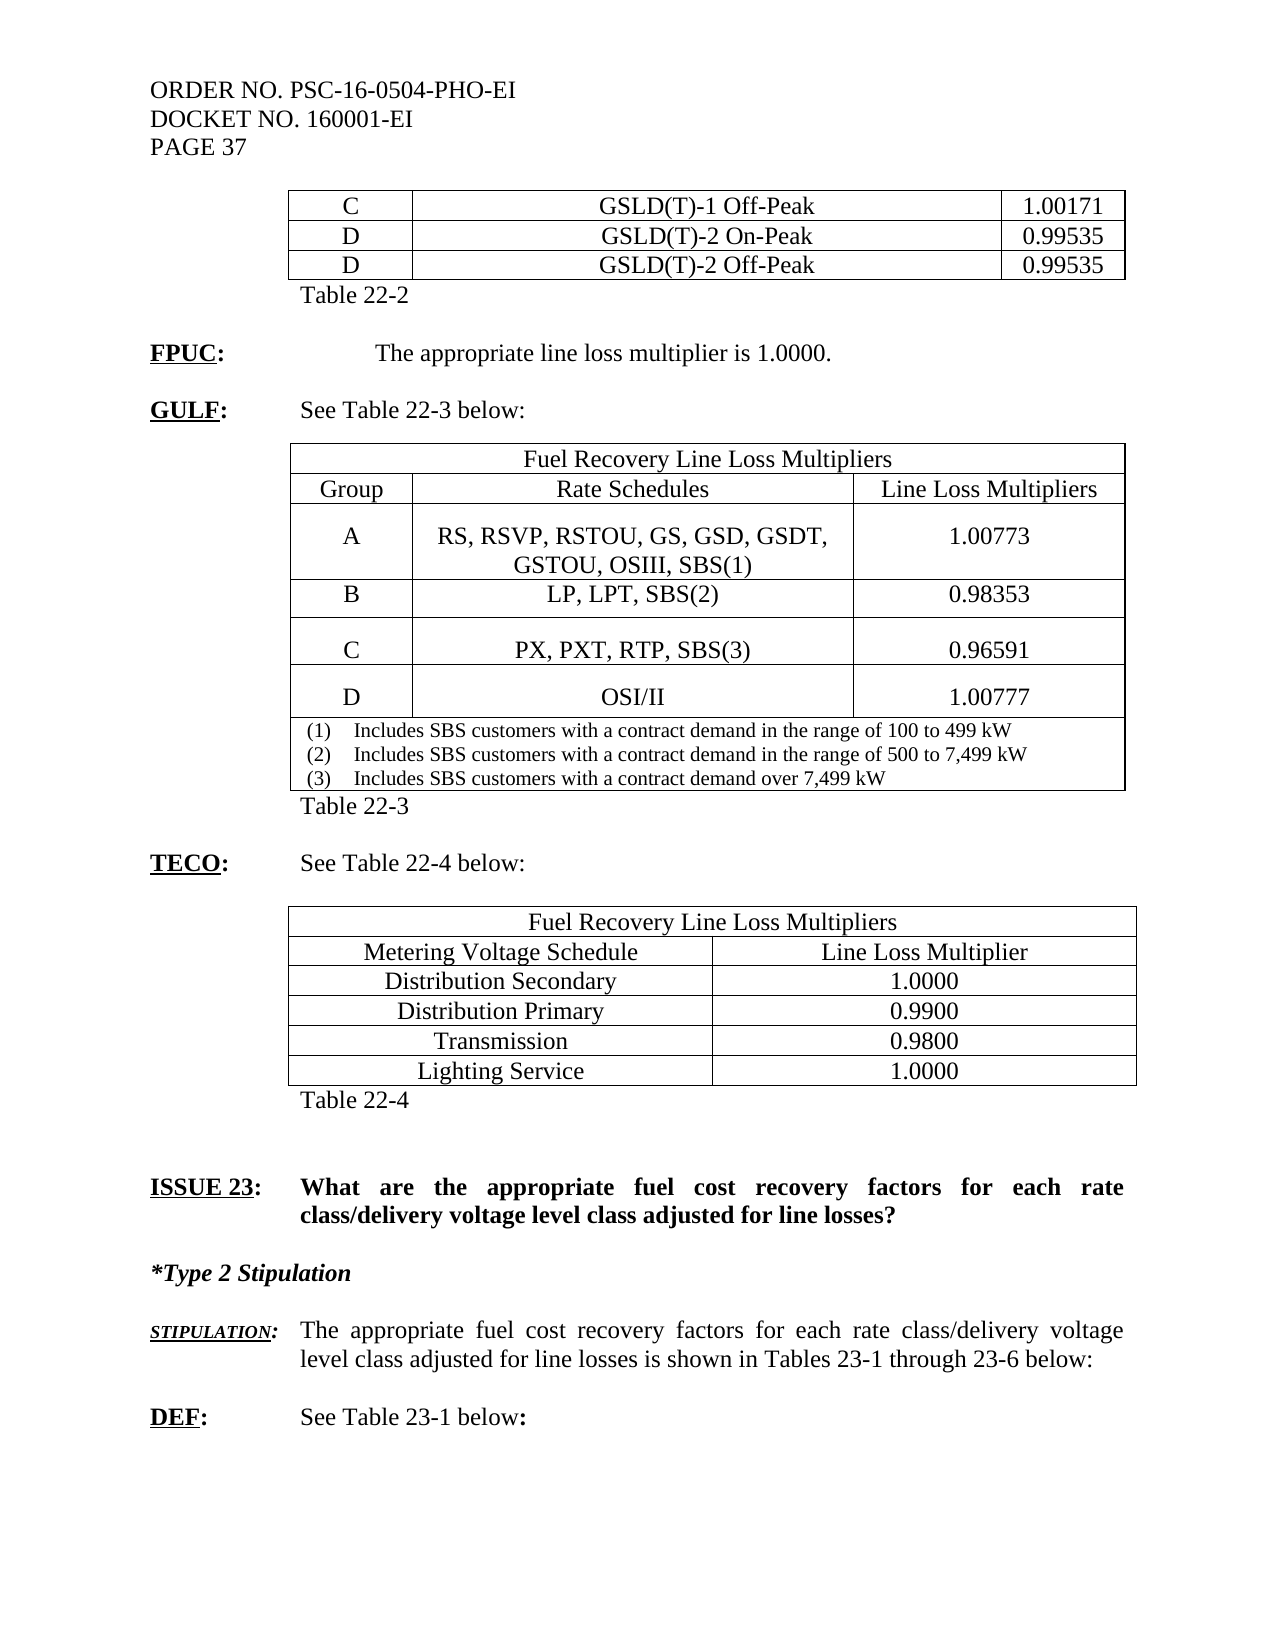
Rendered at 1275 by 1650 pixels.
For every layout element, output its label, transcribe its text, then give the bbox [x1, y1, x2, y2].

text Table 22-3 [150, 791, 1125, 819]
table_cell 0.9900 [713, 996, 1136, 1025]
table_cell 1.0000 [713, 966, 1136, 995]
table_cell 1.00777 [854, 665, 1124, 717]
table_cell 1.00773 [854, 504, 1124, 578]
table_cell Distribution Secondary [289, 966, 712, 995]
table_cell GSLD(T)-2 On-Peak [413, 221, 1001, 249]
table_cell Line Loss Multipliers [854, 474, 1124, 503]
table_cell D [291, 665, 412, 717]
table_cell OSI/II [413, 665, 853, 717]
table_header Fuel Recovery Line Loss Multipliers [289, 907, 1136, 936]
text TECO: See Table 22-4 below: [150, 848, 1125, 877]
text stipulation: The appropriate fuel cost recovery factors for each rate class/delivery voltage level class adjusted for line losses is shown in Tables 23-1 through 23-6 below: [150, 1316, 1125, 1373]
text ISSUE 23: What are the appropriate fuel cost recovery factors for each rate class/delivery voltage level class adjusted for line losses? [150, 1172, 1125, 1229]
table_cell Line Loss Multiplier [713, 937, 1136, 965]
text DEF: See Table 23-1 below: [150, 1402, 1125, 1431]
table_cell PX, PXT, RTP, SBS(3) [413, 618, 853, 664]
table_cell 0.96591 [854, 618, 1124, 664]
table_cell Rate Schedules [413, 474, 853, 503]
table_cell A [291, 504, 412, 578]
table_cell GSLD(T)-2 Off-Peak [413, 251, 1001, 279]
table_cell Lighting Service [289, 1056, 712, 1084]
table_cell LP, LPT, SBS(2) [413, 580, 853, 617]
table_cell 0.98353 [854, 580, 1124, 617]
text FPUC: The appropriate line loss multiplier is 1.0000. [150, 338, 1125, 367]
table_cell 1.00171 [1002, 191, 1124, 220]
table_cell C [289, 191, 412, 220]
table_cell Group [291, 474, 412, 503]
table_cell C [291, 618, 412, 664]
text Table 22-2 [150, 280, 1125, 309]
table_cell 1.0000 [713, 1056, 1136, 1084]
table_cell 0.9800 [713, 1026, 1136, 1055]
text Table 22-4 [300, 1086, 1125, 1114]
table_cell D [289, 251, 412, 279]
text GULF: See Table 22-3 below: [150, 395, 1125, 424]
table_cell Transmission [289, 1026, 712, 1055]
table_cell RS, RSVP, RSTOU, GS, GSD, GSDT, GSTOU, OSIII, SBS(1) [413, 504, 853, 578]
table_cell Metering Voltage Schedule [289, 937, 712, 965]
table_cell 0.99535 [1002, 251, 1124, 279]
table_cell Includes SBS customers with a contract demand in the range of 100 to 499 kW Includes SBS customers with a contract demand in the range of 500 to 7,499 kW Includes SBS customers with a contract demand over 7,499 kW [291, 718, 1124, 790]
table_cell Distribution Primary [289, 996, 712, 1025]
table_cell D [289, 221, 412, 249]
table_cell 0.99535 [1002, 221, 1124, 249]
table_cell GSLD(T)-1 Off-Peak [413, 191, 1001, 220]
text *Type 2 Stipulation [150, 1258, 1125, 1287]
table_cell B [291, 580, 412, 617]
table_header Fuel Recovery Line Loss Multipliers [291, 444, 1124, 473]
